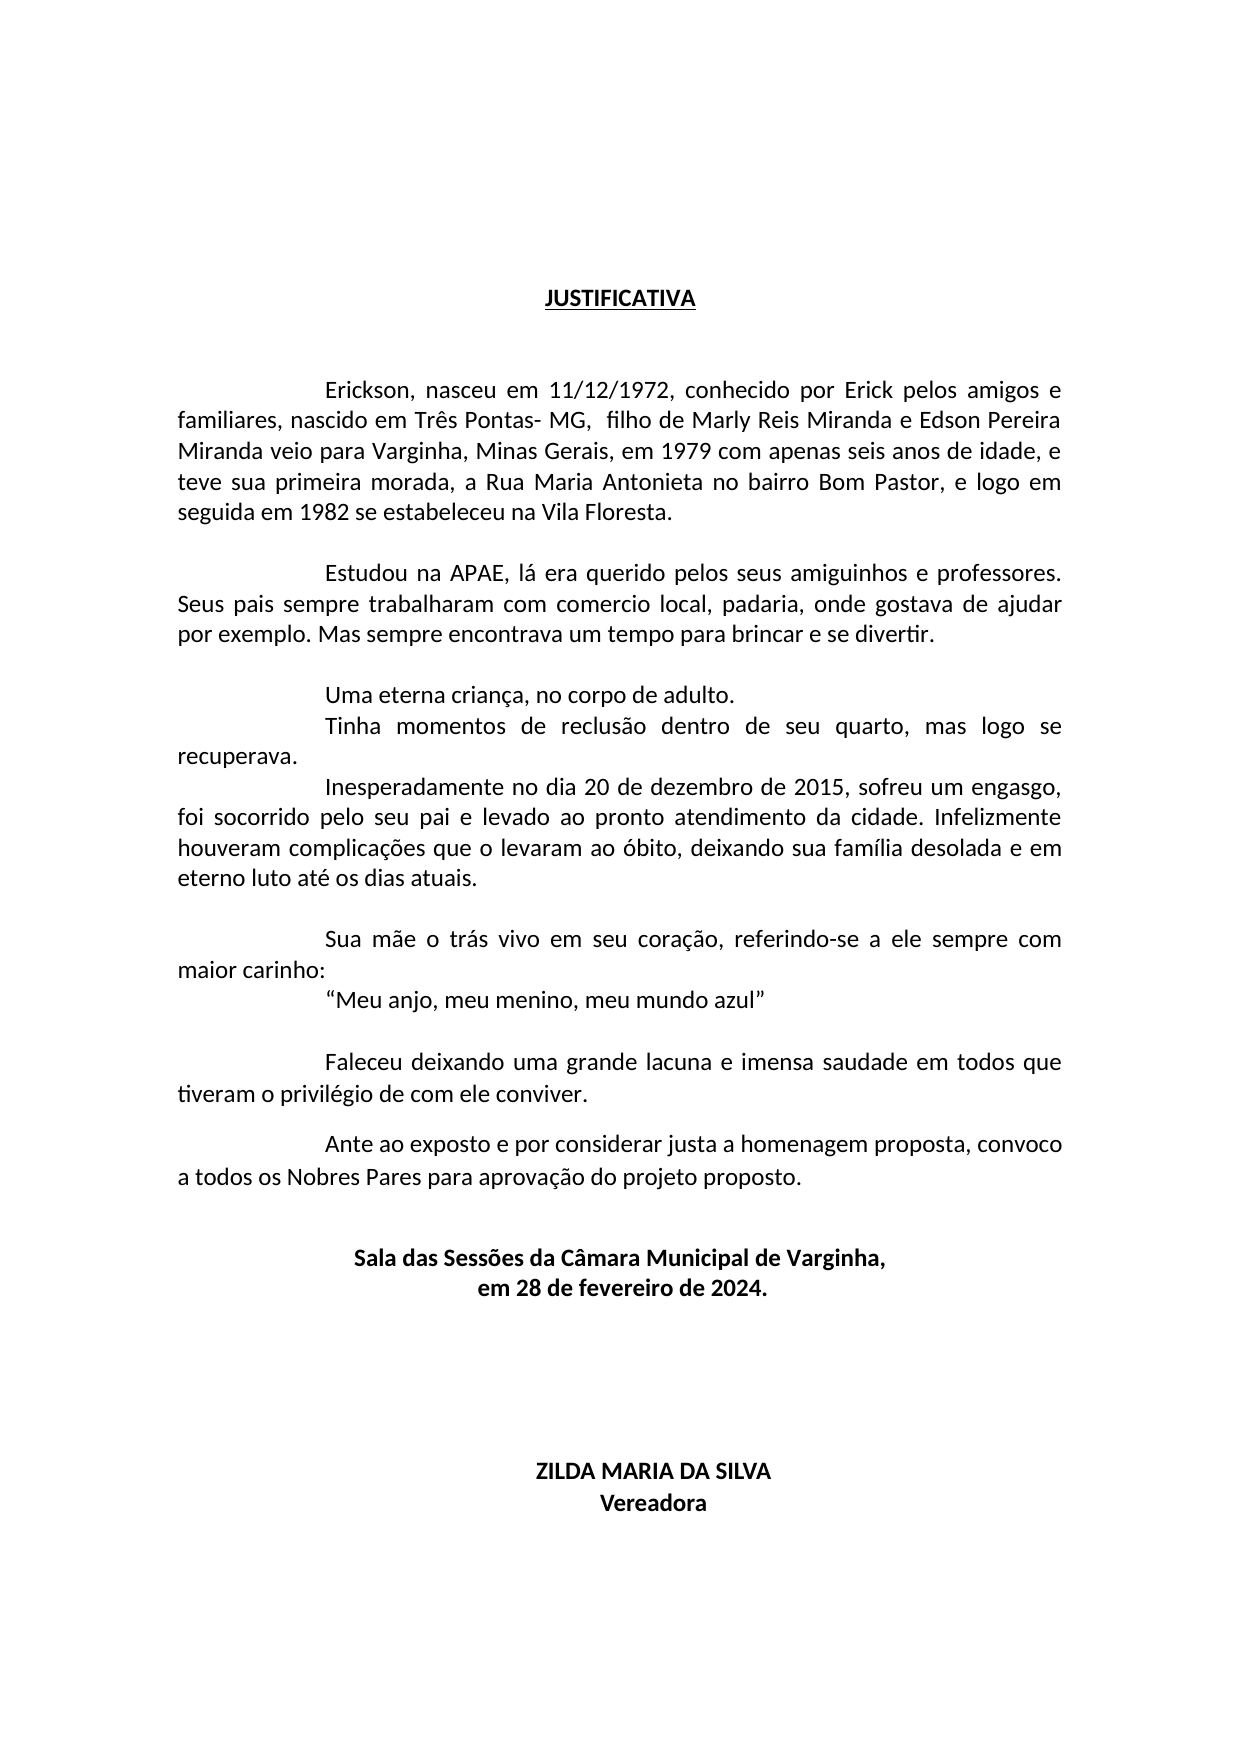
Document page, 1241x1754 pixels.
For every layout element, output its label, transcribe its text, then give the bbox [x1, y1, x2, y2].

text Erickson, nasceu em 11/12/1972, conhecido por Erick pelos amigos e familiares, nascido em Três Pontas- MG, filho de Marly Reis Miranda e Edson Pereira Miranda veio para Varginha, Minas Gerais, em 1979 com apenas seis anos de idade, e teve sua primeira morada, a Rua Maria Antonieta no bairro Bom Pastor, e logo em seguida em 1982 se estabeleceu na Vila Floresta. [177, 374, 1063, 527]
text Sala das Sessões da Câmara Municipal de Varginha, [177, 1242, 1063, 1272]
text Ante ao exposto e por considerar justa a homenagem proposta, convoco a todos os Nobres Pares para aprovação do projeto proposto. [177, 1128, 1063, 1192]
table_cell Vereadora [181, 1487, 1126, 1519]
table_header ZILDA MARIA DA SILVA [181, 1456, 1126, 1487]
text “Meu anjo, meu menino, meu mundo azul” [177, 984, 1063, 1015]
text Estudou na APAE, lá era querido pelos seus amiguinhos e professores. Seus pais sempre trabalharam com comercio local, padaria, onde gostava de ajudar por exemplo. Mas sempre encontrava um tempo para brincar e se divertir. [177, 557, 1063, 649]
text Uma eterna criança, no corpo de adulto. [177, 679, 1063, 710]
text Tinha momentos de reclusão dentro de seu quarto, mas logo se recuperava. [177, 710, 1063, 771]
text Sua mãe o trás vivo em seu coração, referindo-se a ele sempre com maior carinho: [177, 923, 1063, 984]
text Inesperadamente no dia 20 de dezembro de 2015, sofreu um engasgo, foi socorrido pelo seu pai e levado ao pronto atendimento da cidade. Infelizmente houveram complicações que o levaram ao óbito, deixando sua família desolada e em eterno luto até os dias atuais. [177, 771, 1063, 893]
text Faleceu deixando uma grande lacuna e imensa saudade em todos que tiveram o privilégio de com ele conviver. [177, 1046, 1063, 1109]
text em 28 de fevereiro de 2024. [177, 1272, 1063, 1303]
text JUSTIFICATIVA [177, 283, 1063, 313]
